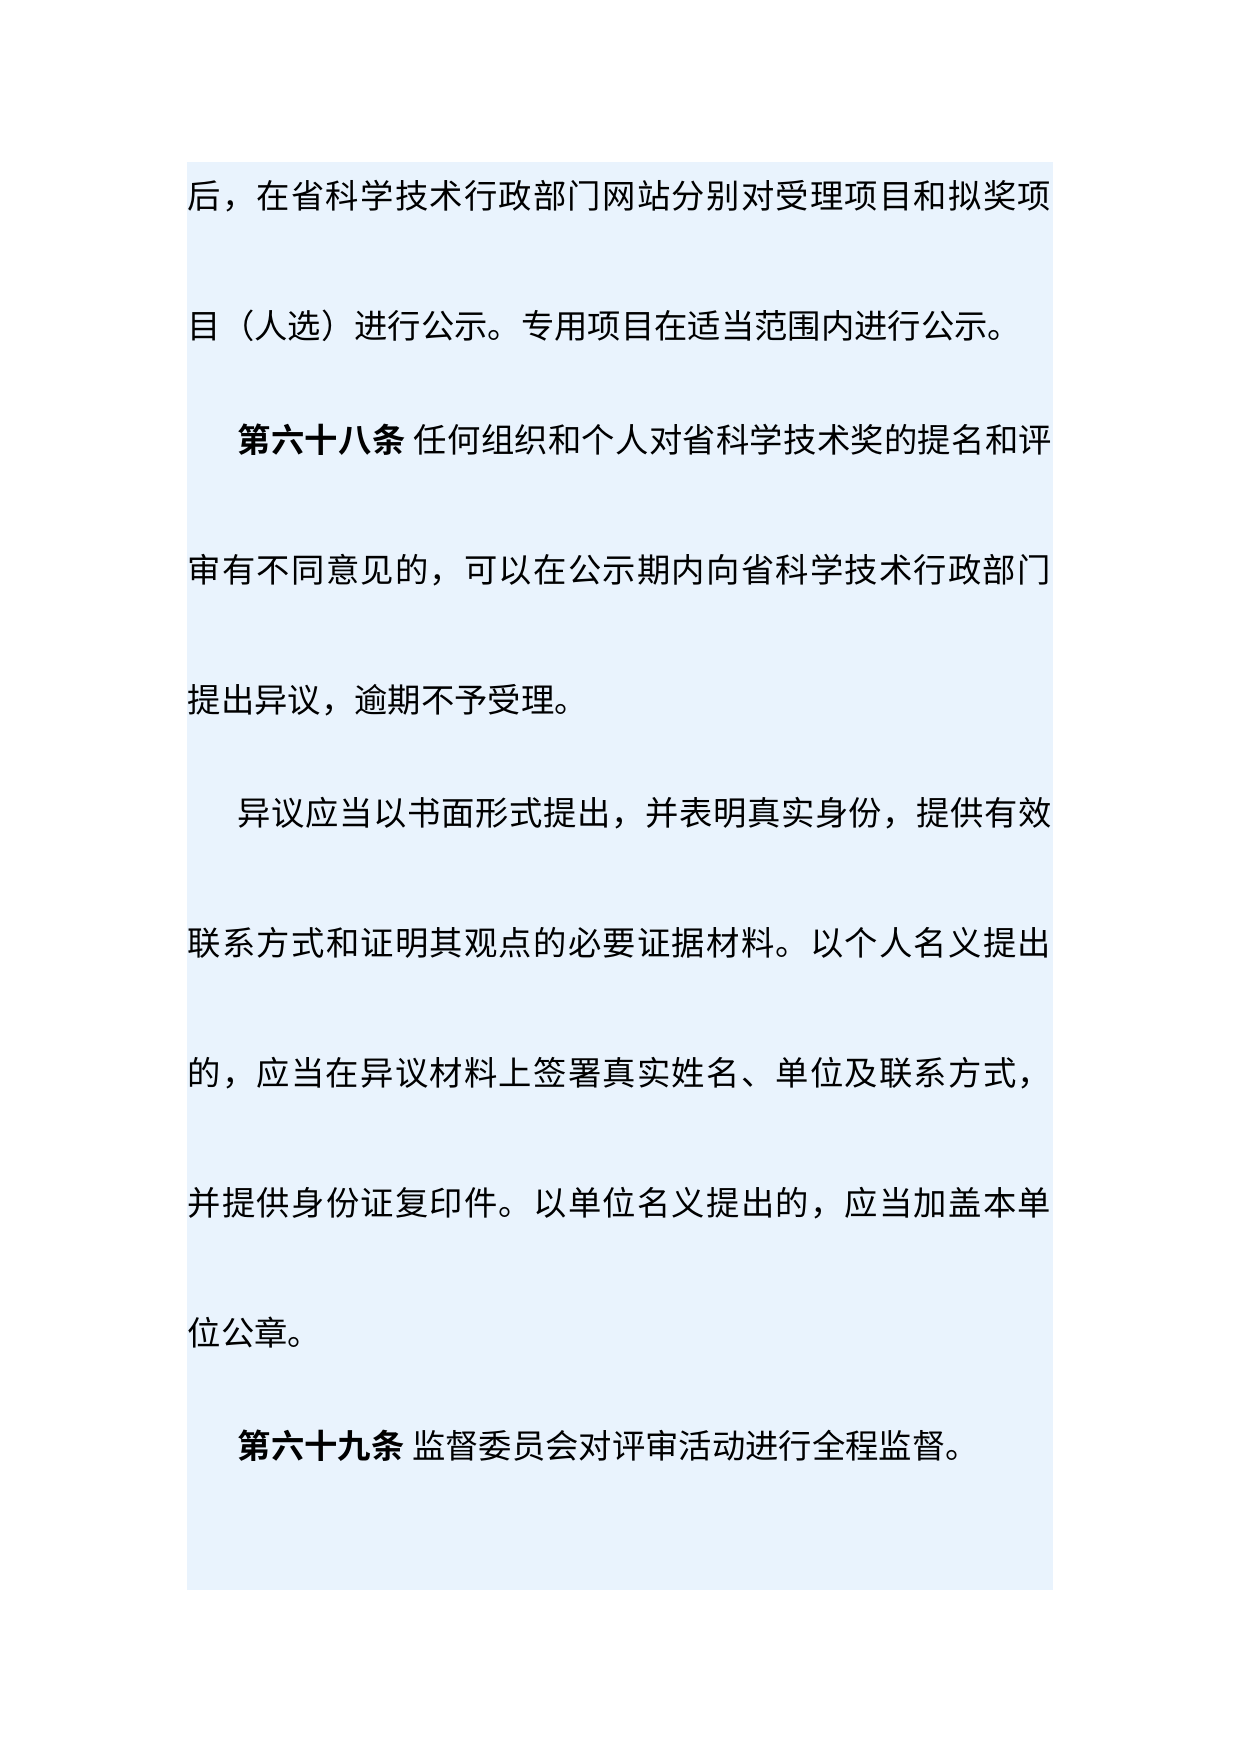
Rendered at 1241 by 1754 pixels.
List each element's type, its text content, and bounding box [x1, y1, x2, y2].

text 第六十八条 任何组织和个人对省科学技术奖的提名和评审有不同意见的，可以在公示期内向省科学技术行政部门提出异议，逾期不予受理。 [187, 405, 1053, 730]
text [187, 162, 1053, 357]
text 异议应当以书面形式提出，并表明真实身份，提供有效联系方式和证明其观点的必要证据材料。以个人名义提出的，应当在异议材料上签署真实姓名、单位及联系方式，并提供身份证复印件。以单位名义提出的，应当加盖本单位公章。 [187, 778, 1053, 1363]
text 第六十九条 监督委员会对评审活动进行全程监督。 [187, 1412, 1053, 1477]
